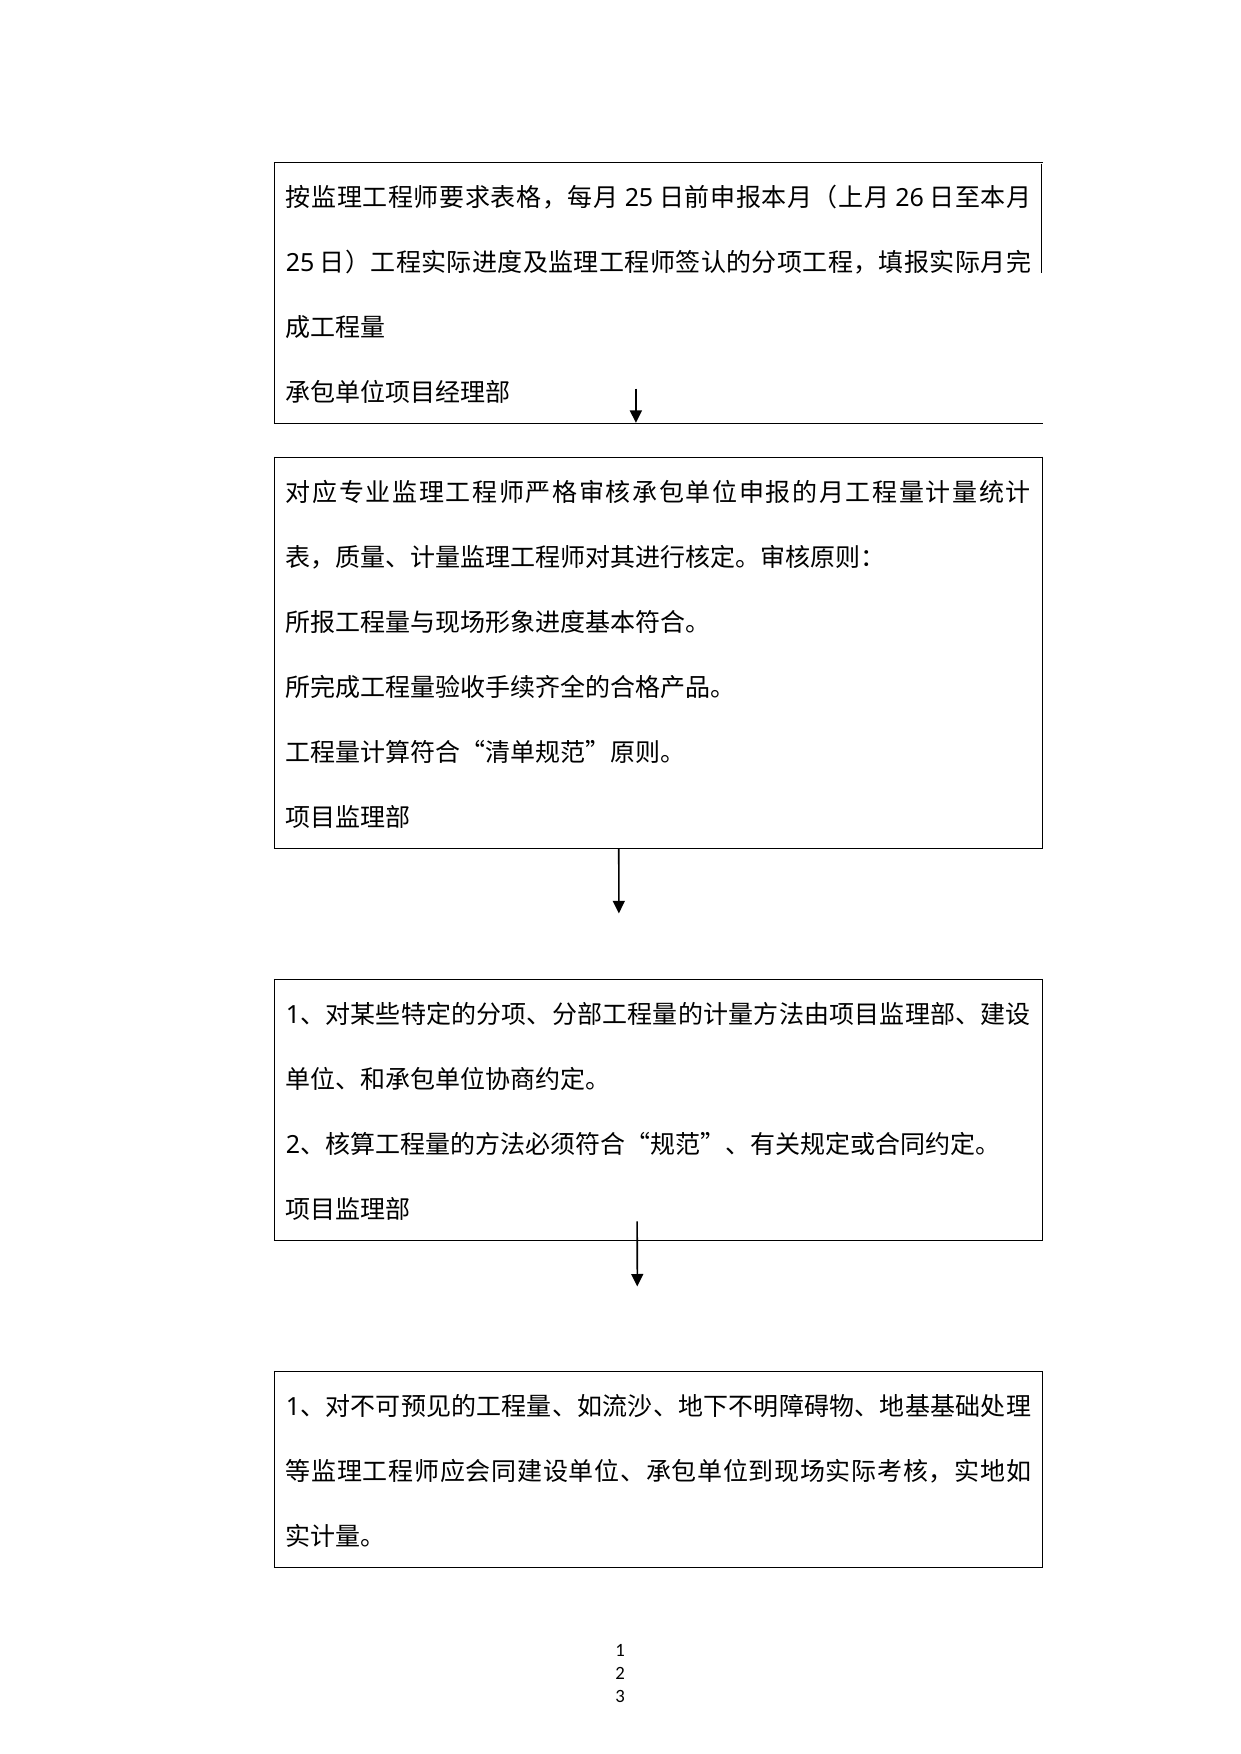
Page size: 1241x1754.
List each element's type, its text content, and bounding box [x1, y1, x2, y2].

table_header 对应专业监理工程师严格审核承包单位申报的月工程量计量统计表，质量、计量监理工程师对其进行核定。审核原则： 所报工程量与现场形象进度基本符合。 所完成工程量验收手续齐全的合格产品。 工程量计算符合“清单规范”原则。 项目监理部 [275, 458, 1042, 848]
table_header 按监理工程师要求表格，每月25日前申报本月（上月26日至本月25日）工程实际进度及监理工程师签认的分项工程，填报实际月完成工程量 承包单位项目经理部 [275, 163, 1043, 423]
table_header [275, 1372, 1042, 1567]
table_header 1、对某些特定的分项、分部工程量的计量方法由项目监理部、建设单位、和承包单位协商约定。 2、核算工程量的方法必须符合“规范”、有关规定或合同约定。 项目监理部 [275, 980, 1042, 1240]
